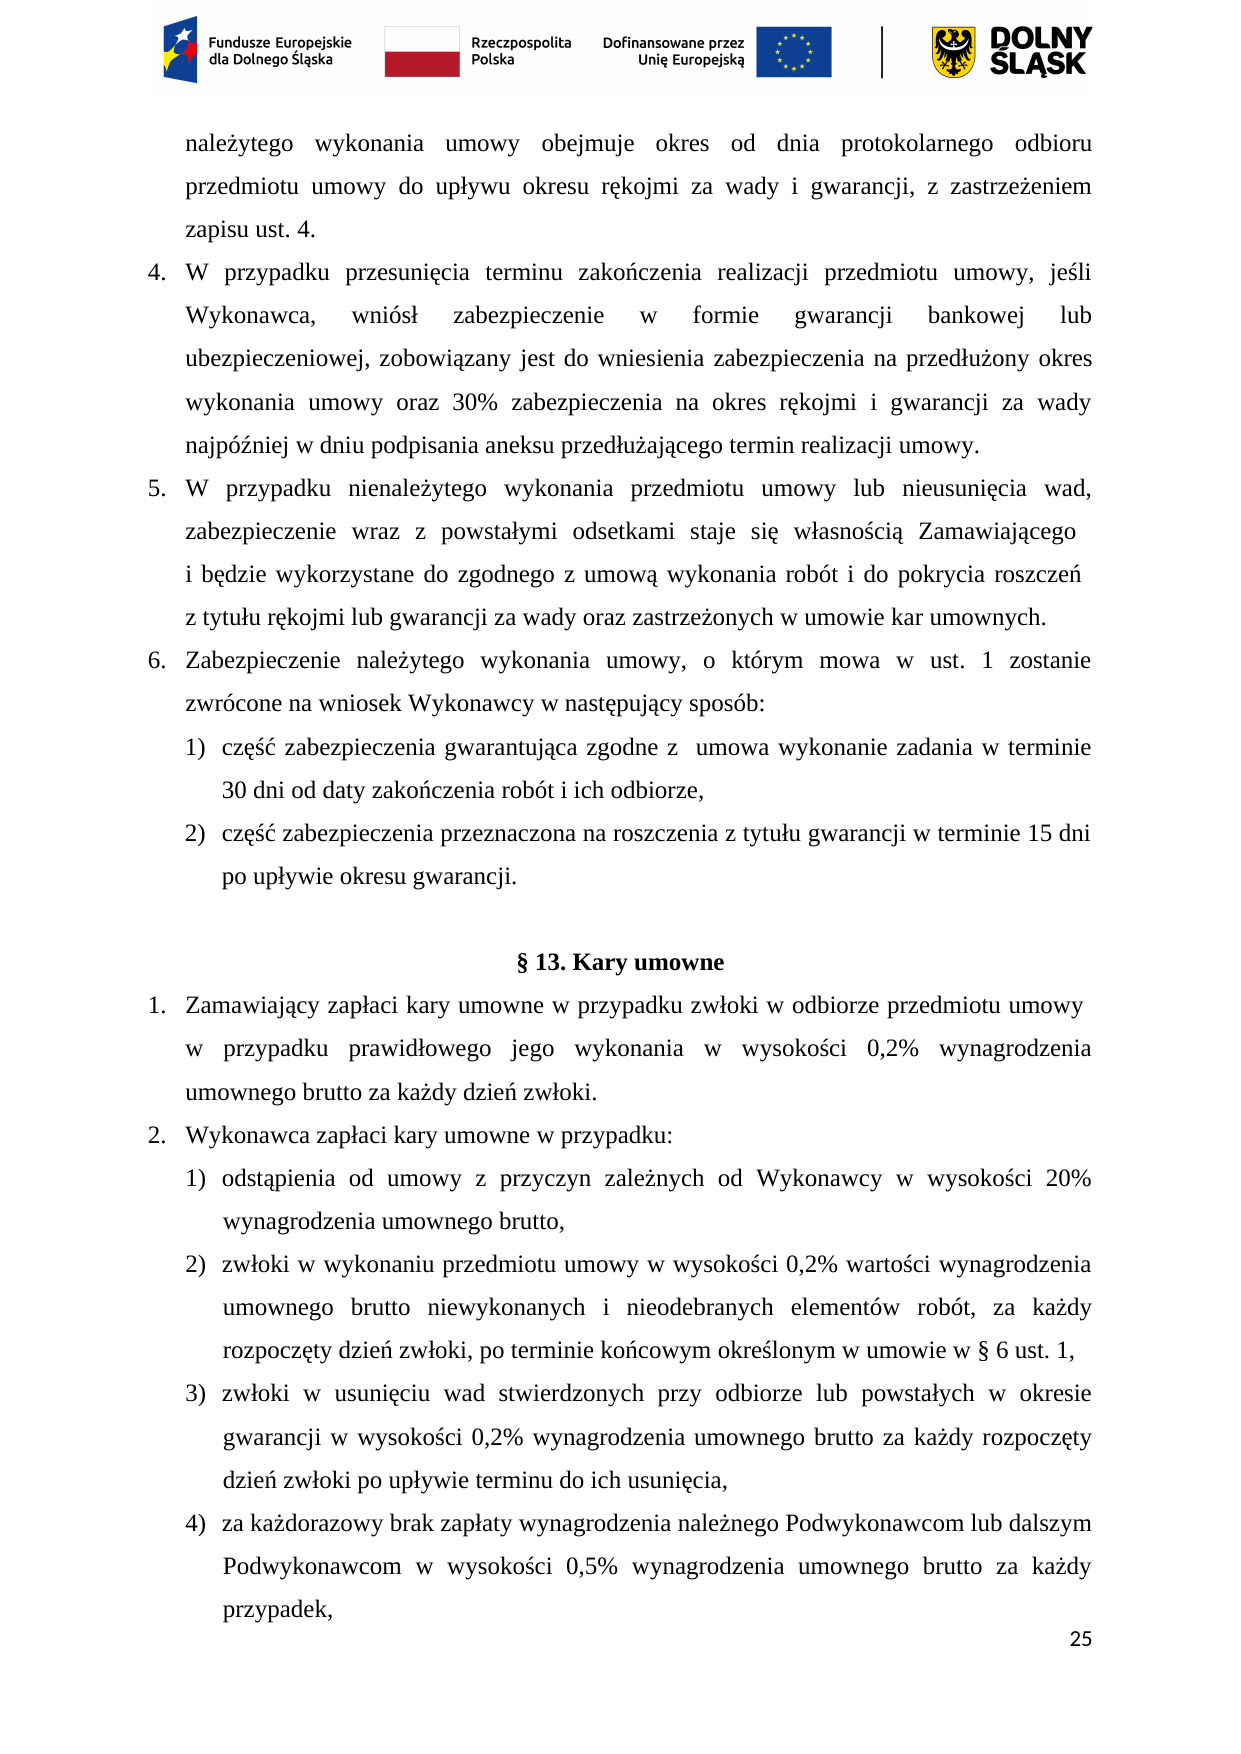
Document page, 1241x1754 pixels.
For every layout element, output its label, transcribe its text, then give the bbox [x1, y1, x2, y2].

picture [147, 0, 1093, 100]
list Wykonawca zapłaci kary umowne w przypadku: [148, 1120, 1092, 1148]
list za każdorazowy brak zapłaty wynagrodzenia należnego Podwykonawcom lub dalszym Podwykonawcom w wysokości 0,5% wynagrodzenia umownego brutto za każdy przypadek, [185, 1508, 1092, 1623]
list część zabezpieczenia przeznaczona na roszczenia z tytułu gwarancji w terminie 15 dni po upływie okresu gwarancji. [184, 818, 1092, 890]
list część zabezpieczenia gwarantująca zgodne z umowa wykonanie zadania w terminie 30 dni od daty zakończenia robót i ich odbiorze, [184, 732, 1092, 803]
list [148, 128, 1092, 243]
list Zabezpieczenie należytego wykonania umowy, o którym mowa w ust. 1 zostanie zwrócone na wniosek Wykonawcy w następujący sposób: [148, 645, 1092, 717]
list zwłoki w wykonaniu przedmiotu umowy w wysokości 0,2% wartości wynagrodzenia umownego brutto niewykonanych i nieodebranych elementów robót, za każdy rozpoczęty dzień zwłoki, po terminie końcowym określonym w umowie w § 6 ust. 1, [185, 1249, 1092, 1364]
list zwłoki w usunięciu wad stwierdzonych przy odbiorze lub powstałych w okresie gwarancji w wysokości 0,2% wynagrodzenia umownego brutto za każdy rozpoczęty dzień zwłoki po upływie terminu do ich usunięcia, [185, 1378, 1092, 1493]
list W przypadku nienależytego wykonania przedmiotu umowy lub nieusunięcia wad, zabezpieczenie wraz z powstałymi odsetkami staje się własnością Zamawiającego i będzie wykorzystane do zgodnego z umową wykonania robót i do pokrycia roszczeń z tytułu rękojmi lub gwarancji za wady oraz zastrzeżonych w umowie kar umownych. [148, 473, 1092, 631]
list odstąpienia od umowy z przyczyn zależnych od Wykonawcy w wysokości 20% wynagrodzenia umownego brutto, [185, 1163, 1092, 1235]
list W przypadku przesunięcia terminu zakończenia realizacji przedmiotu umowy, jeśli Wykonawca, wniósł zabezpieczenie w formie gwarancji bankowej lub ubezpieczeniowej, zobowiązany jest do wniesienia zabezpieczenia na przedłużony okres wykonania umowy oraz 30% zabezpieczenia na okres rękojmi i gwarancji za wady najpóźniej w dniu podpisania aneksu przedłużającego termin realizacji umowy. [148, 257, 1092, 458]
text § 13. Kary umowne [148, 947, 1092, 976]
list Zamawiający zapłaci kary umowne w przypadku zwłoki w odbiorze przedmiotu umowy w przypadku prawidłowego jego wykonania w wysokości 0,2% wynagrodzenia umownego brutto za każdy dzień zwłoki. [148, 990, 1092, 1105]
